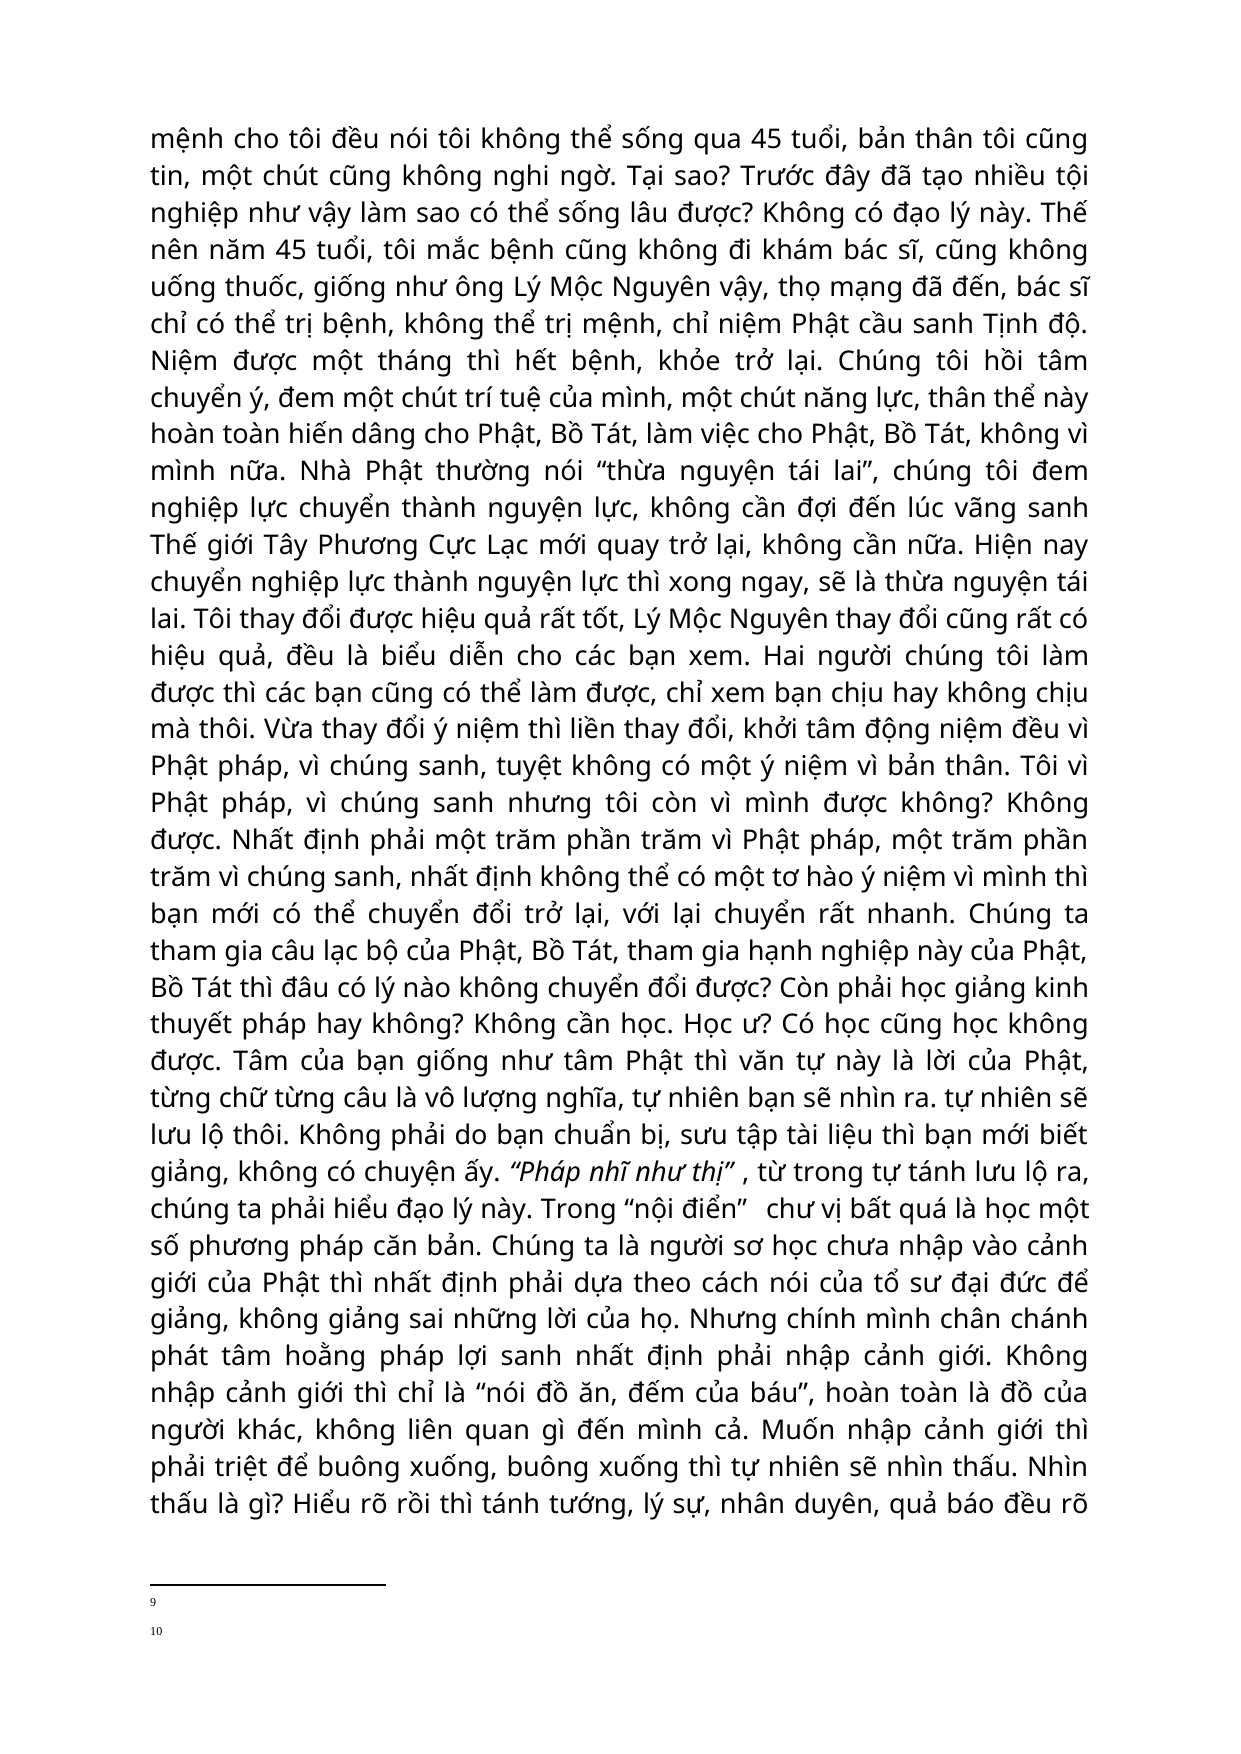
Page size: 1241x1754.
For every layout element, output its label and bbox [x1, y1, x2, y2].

text [150, 120, 1090, 1521]
